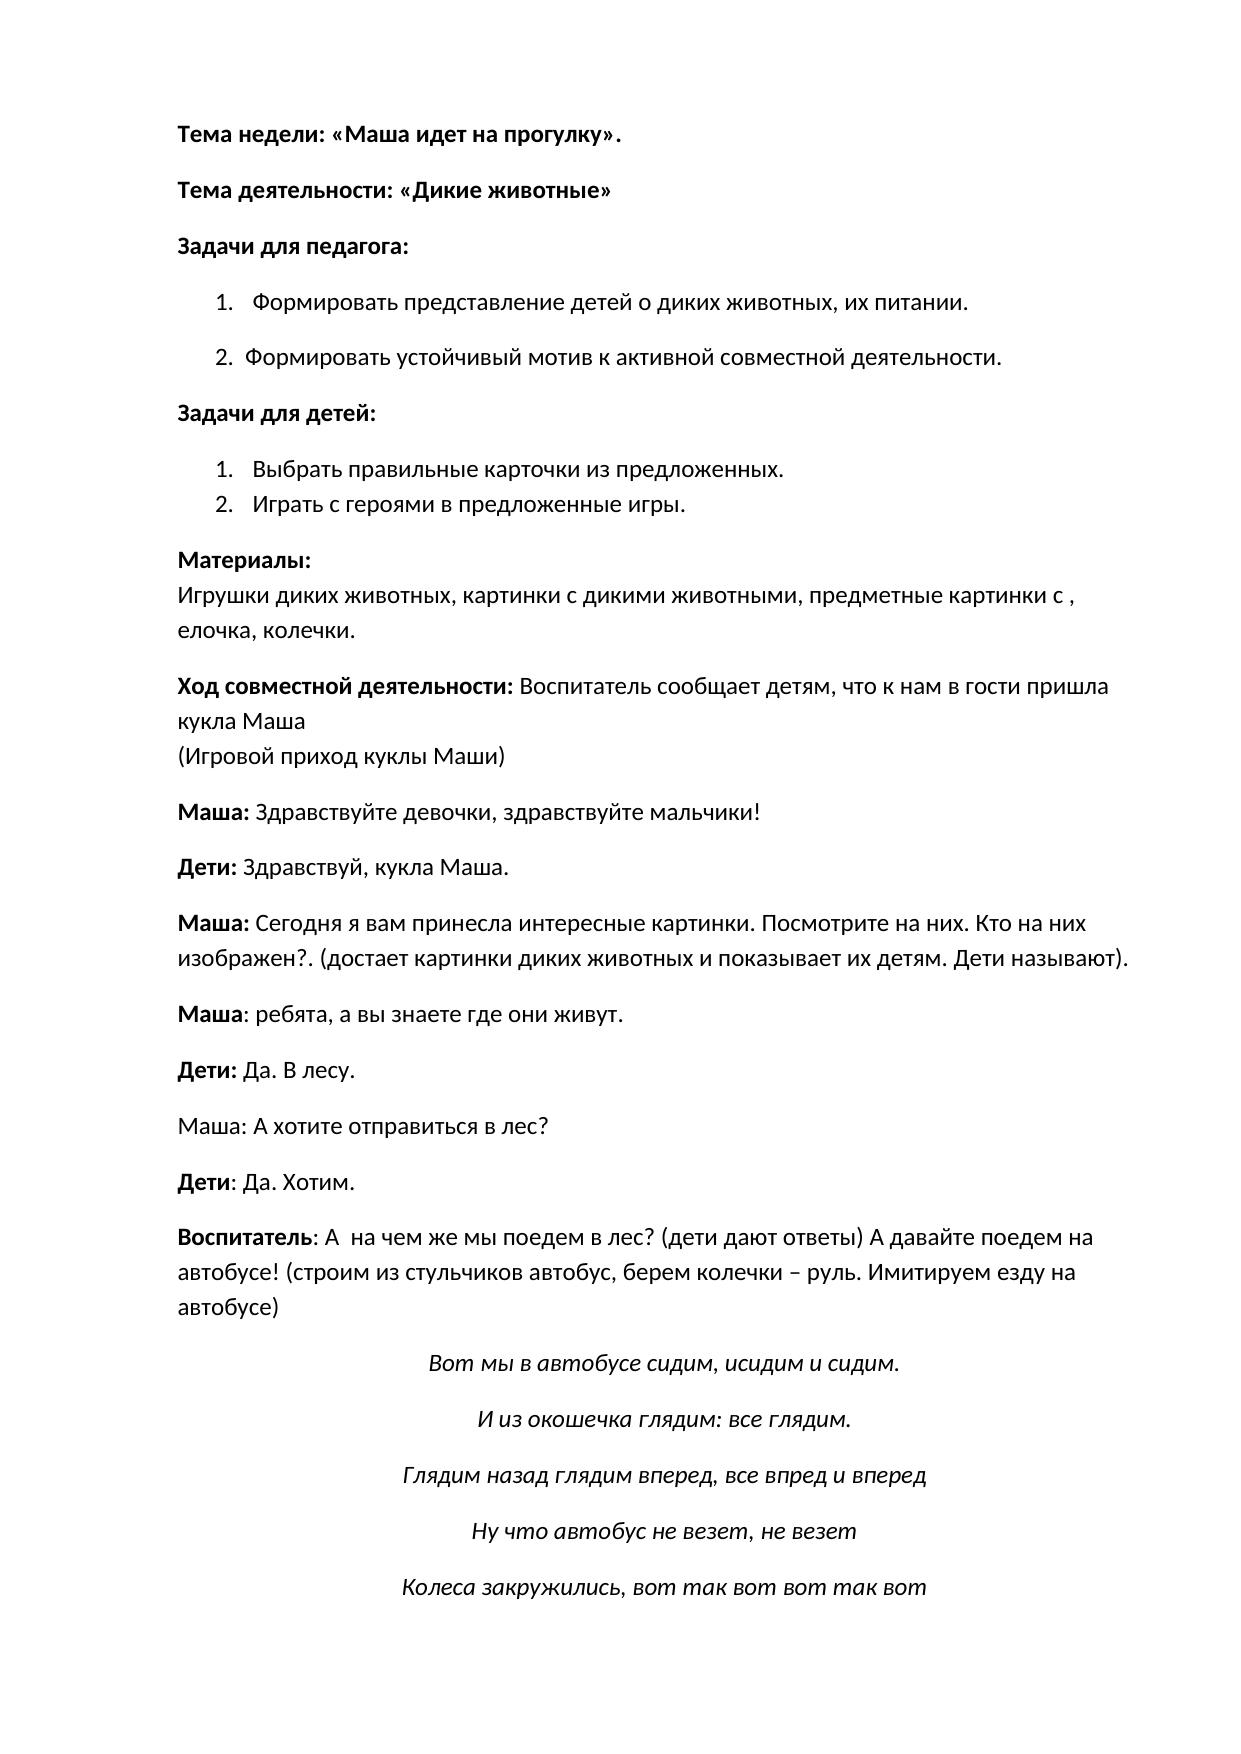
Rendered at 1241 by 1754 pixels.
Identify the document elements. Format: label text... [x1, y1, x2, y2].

list Формировать представление детей о диких животных, их питании. [215, 286, 1152, 316]
list Выбрать правильные карточки из предложенных. [215, 453, 1152, 484]
text Дети: Да. В лесу. [177, 1054, 1152, 1084]
text Ну что автобус не везет, не везет [177, 1515, 1152, 1545]
text Маша: А хотите отправиться в лес? [177, 1110, 1152, 1140]
text Дети: Здравствуй, кукла Маша. [177, 851, 1152, 882]
text Маша: Сегодня я вам принесла интересные картинки. Посмотрите на них. Кто на них изображен?. (достает картинки диких животных и показывает их детям. Дети называют). [177, 907, 1152, 973]
text Колеса закружились, вот так вот вот так вот [177, 1571, 1152, 1601]
list Играть с героями в предложенные игры. [215, 488, 1152, 519]
text Задачи для педагога: [177, 230, 1152, 260]
text Маша: Здравствуйте девочки, здравствуйте мальчики! [177, 796, 1152, 826]
text Ход совместной деятельности: Воспитатель сообщает детям, что к нам в гости пришла кукла Маша (Игровой приход куклы Маши) [177, 670, 1152, 770]
text Тема недели: «Маша идет на прогулку». [177, 118, 1152, 149]
text Маша: ребята, а вы знаете где они живут. [177, 998, 1152, 1029]
text Воспитатель: А на чем же мы поедем в лес? (дети дают ответы) А давайте поедем на автобусе! (строим из стульчиков автобус, берем колечки – руль. Имитируем езду на автобусе) [177, 1221, 1152, 1322]
text Тема деятельности: «Дикие животные» [177, 174, 1152, 204]
text Материалы: Игрушки диких животных, картинки с дикими животными, предметные картинки с , елочка, колечки. [177, 544, 1152, 644]
text Глядим назад глядим вперед, все впред и вперед [177, 1459, 1152, 1489]
text Задачи для детей: [177, 397, 1152, 428]
text 2. Формировать устойчивый мотив к активной совместной деятельности. [215, 341, 1152, 372]
text Дети: Да. Хотим. [177, 1166, 1152, 1196]
text И из окошечка глядим: все глядим. [177, 1403, 1152, 1434]
text Вот мы в автобусе сидим, исидим и сидим. [177, 1347, 1152, 1378]
